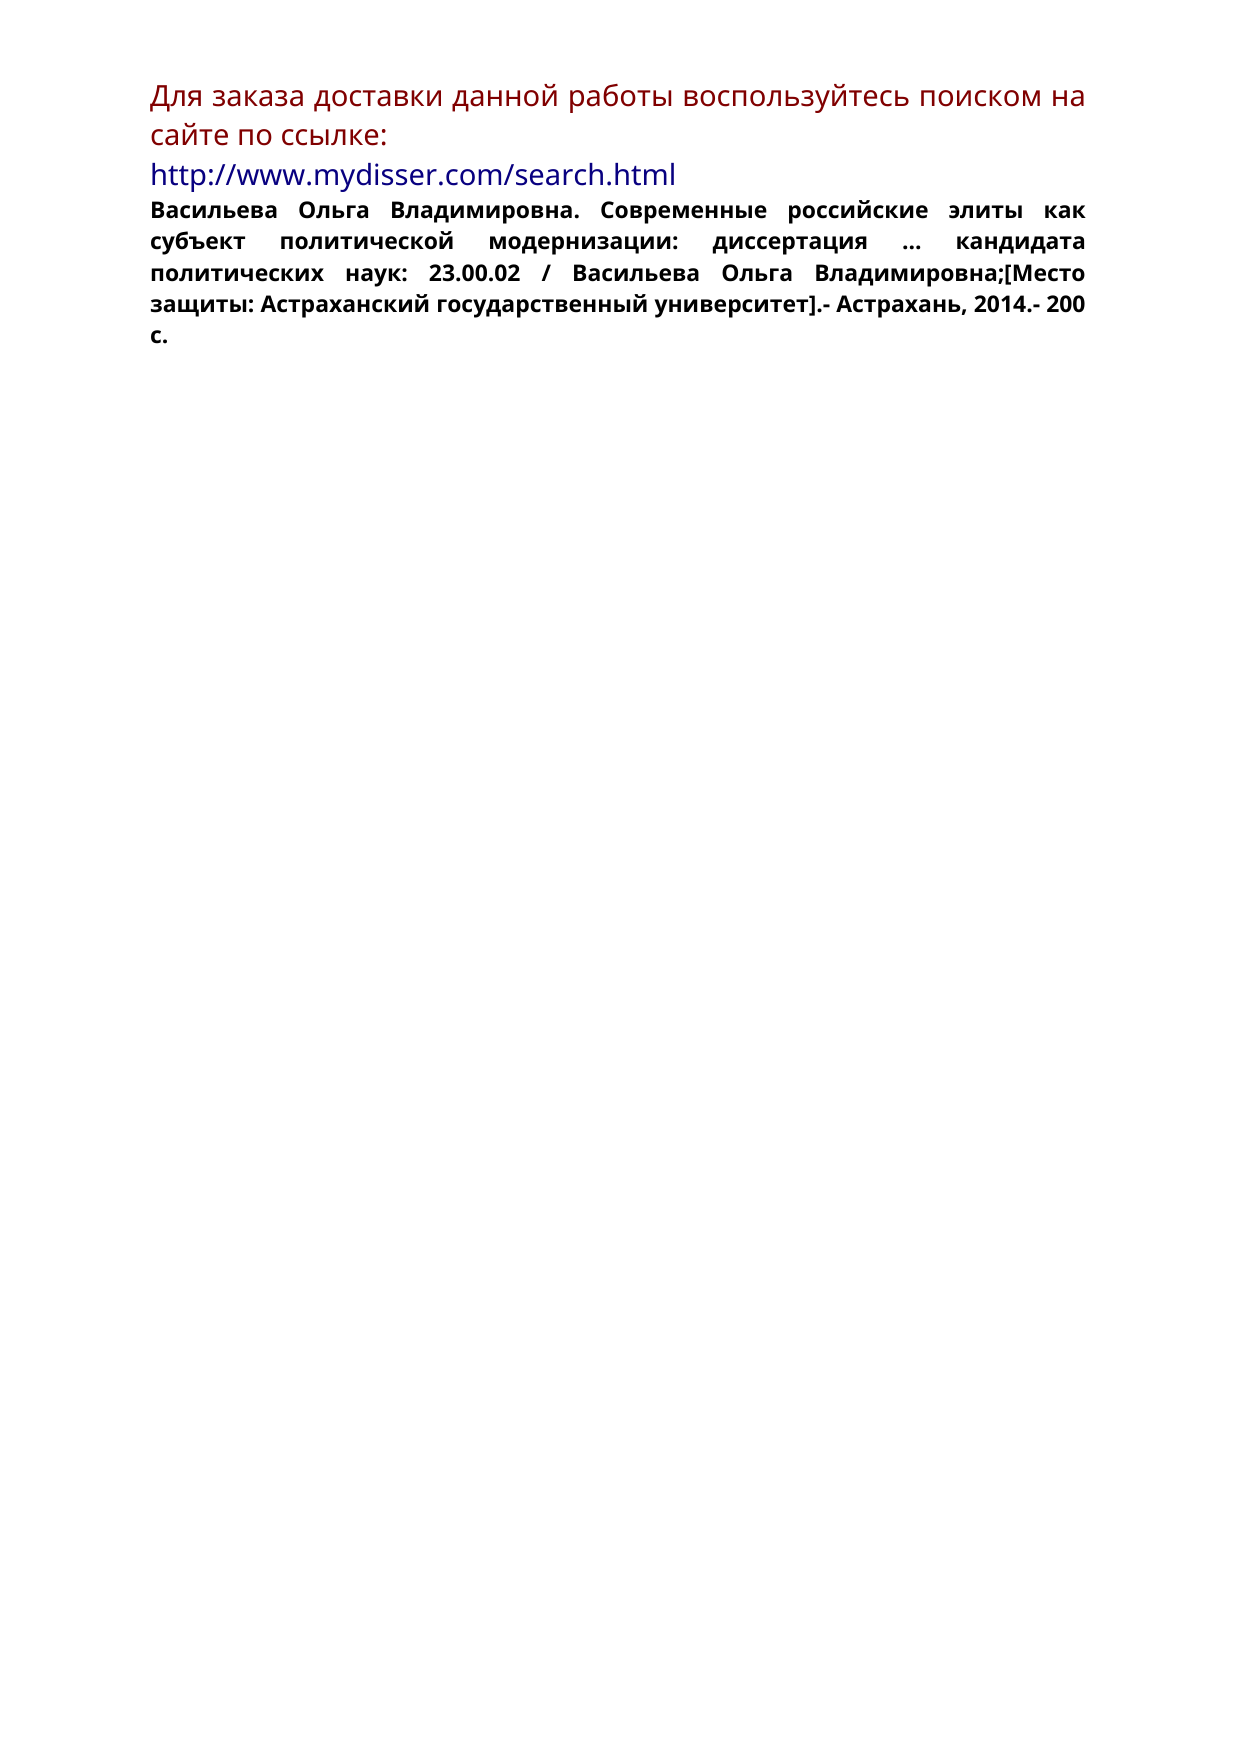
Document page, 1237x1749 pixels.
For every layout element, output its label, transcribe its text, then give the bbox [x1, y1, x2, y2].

text Васильева Ольга Владимировна. Современные российские элиты как субъект политической модернизации: диссертация ... кандидата политических наук: 23.00.02 / Васильева Ольга Владимировна;[Место защиты: Астраханский государственный университет].- Астрахань, 2014.- 200 с. [150, 194, 1086, 350]
